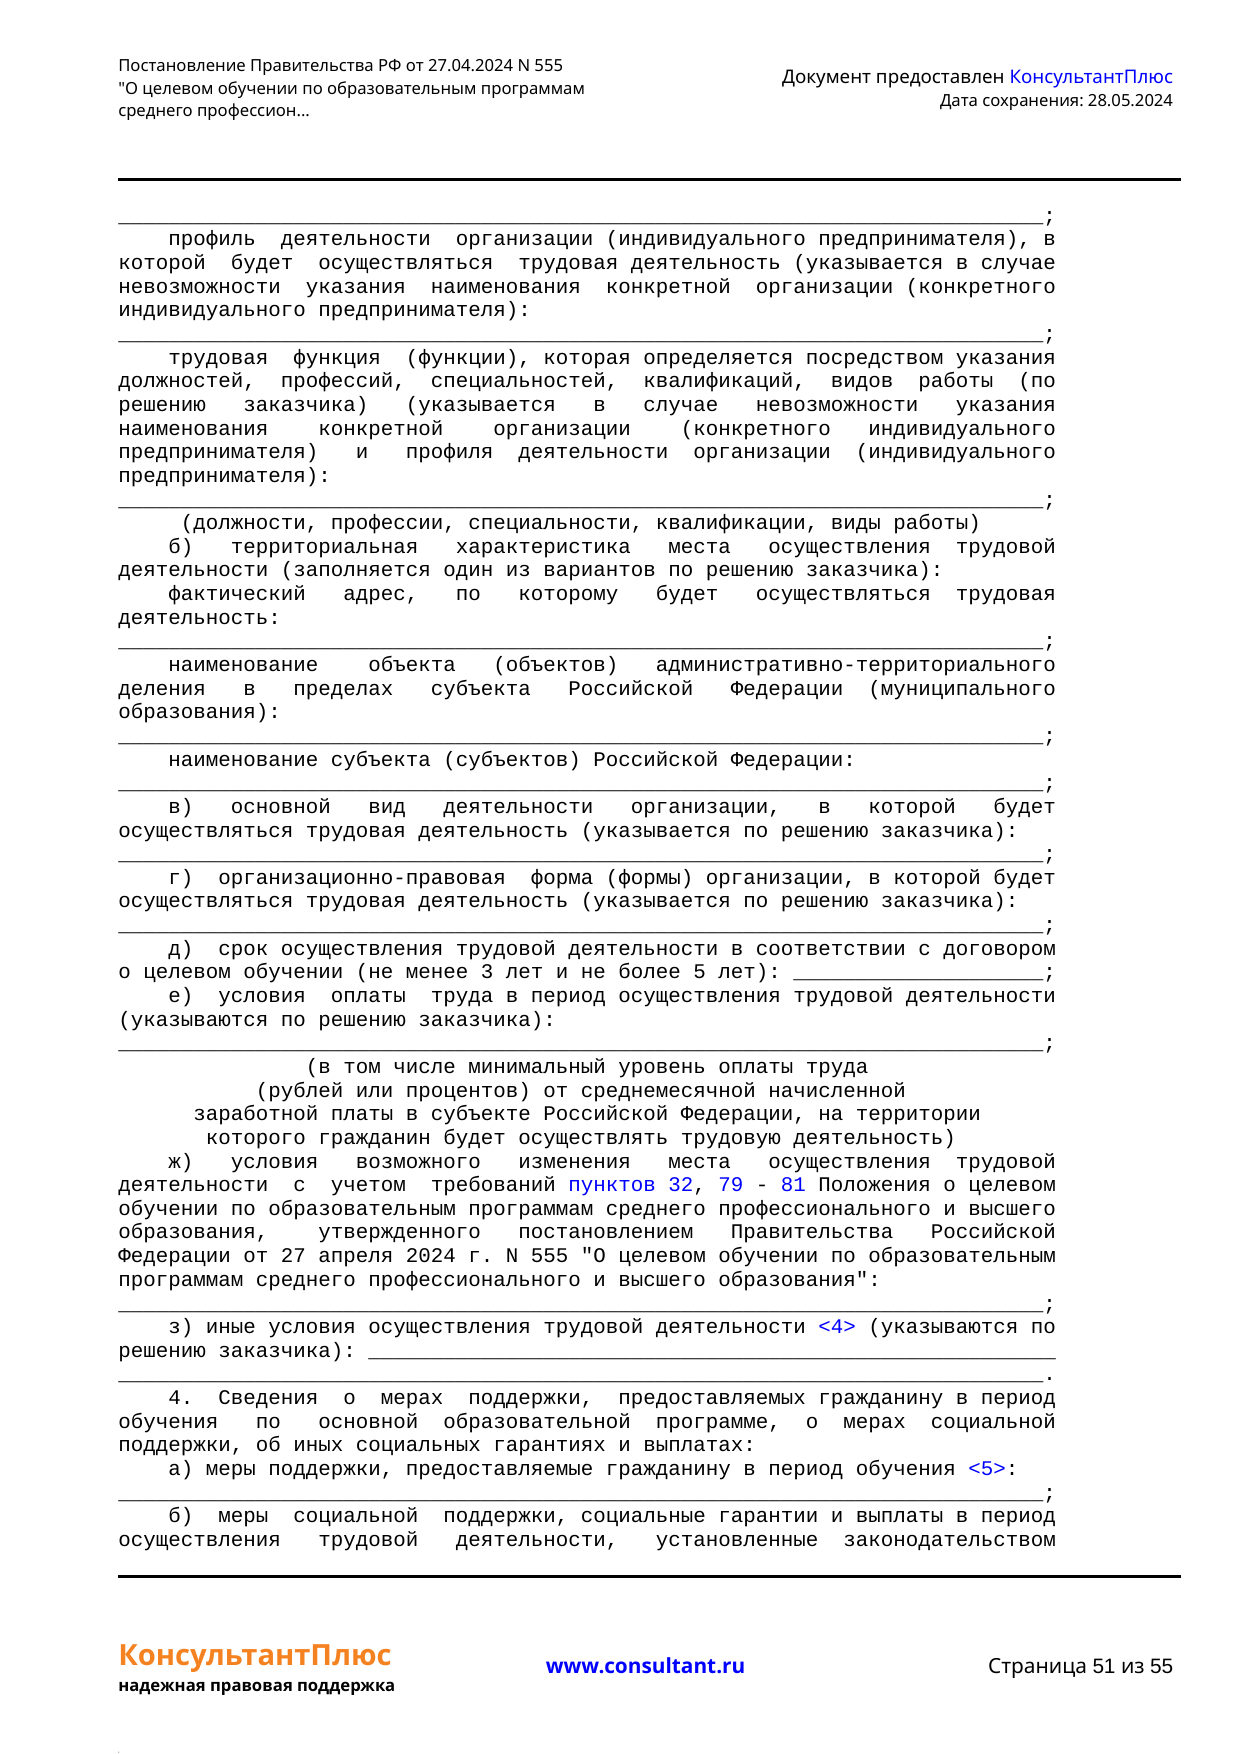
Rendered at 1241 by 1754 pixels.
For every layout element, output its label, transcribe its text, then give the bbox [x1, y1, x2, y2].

text образования, утвержденного постановлением Правительства Российской [118, 1222, 1181, 1245]
text в) основной вид деятельности организации, в которой будет [118, 796, 1181, 819]
text __________________________________________________________________________; [118, 630, 1181, 654]
text осуществляться трудовая деятельность (указывается по решению заказчика): [118, 819, 1181, 843]
text наименования конкретной организации (конкретного индивидуального [118, 418, 1181, 441]
text предпринимателя) и профиля деятельности организации (индивидуального [118, 441, 1181, 465]
text Федерации от 27 апреля 2024 г. N 555 "О целевом обучении по образовательным [118, 1245, 1181, 1269]
text __________________________________________________________________________; [118, 843, 1181, 867]
text профиль деятельности организации (индивидуального предпринимателя), в [118, 228, 1181, 252]
text __________________________________________________________________________; [118, 205, 1181, 228]
text __________________________________________________________________________. [118, 1363, 1181, 1387]
text наименование объекта (объектов) административно-территориального [118, 654, 1181, 678]
text о целевом обучении (не менее 3 лет и не более 5 лет): ____________________; [118, 961, 1181, 985]
text деятельности с учетом требований пунктов 32, 79 - 81 Положения о целевом [118, 1174, 1181, 1198]
text (в том числе минимальный уровень оплаты труда [118, 1056, 1181, 1080]
text е) условия оплаты труда в период осуществления трудовой деятельности [118, 985, 1181, 1009]
text трудовая функция (функции), которая определяется посредством указания [118, 347, 1181, 370]
text з) иные условия осуществления трудовой деятельности <4> (указываются по [118, 1316, 1181, 1340]
text (рублей или процентов) от среднемесячной начисленной [118, 1080, 1181, 1103]
text невозможности указания наименования конкретной организации (конкретного [118, 276, 1181, 299]
text образования): [118, 701, 1181, 725]
text которого гражданин будет осуществлять трудовую деятельность) [118, 1127, 1181, 1151]
text г) организационно-правовая форма (формы) организации, в которой будет [118, 867, 1181, 891]
text программам среднего профессионального и высшего образования": [118, 1269, 1181, 1292]
text фактический адрес, по которому будет осуществляться трудовая [118, 583, 1181, 607]
text решению заказчика) (указывается в случае невозможности указания [118, 394, 1181, 418]
text деятельность: [118, 607, 1181, 630]
text __________________________________________________________________________; [118, 1292, 1181, 1316]
text д) срок осуществления трудовой деятельности в соответствии с договором [118, 938, 1181, 961]
text деления в пределах субъекта Российской Федерации (муниципального [118, 678, 1181, 701]
text __________________________________________________________________________; [118, 725, 1181, 749]
text обучения по основной образовательной программе, о мерах социальной [118, 1411, 1181, 1434]
text которой будет осуществляться трудовая деятельность (указывается в случае [118, 252, 1181, 276]
text __________________________________________________________________________; [118, 1482, 1181, 1505]
text поддержки, об иных социальных гарантиях и выплатах: [118, 1434, 1181, 1458]
text __________________________________________________________________________; [118, 914, 1181, 938]
text наименование субъекта (субъектов) Российской Федерации: [118, 749, 1181, 772]
text заработной платы в субъекте Российской Федерации, на территории [118, 1103, 1181, 1127]
text (указываются по решению заказчика): [118, 1009, 1181, 1032]
text должностей, профессий, специальностей, квалификаций, видов работы (по [118, 370, 1181, 394]
text 4. Сведения о мерах поддержки, предоставляемых гражданину в период [118, 1387, 1181, 1411]
text обучении по образовательным программам среднего профессионального и высшего [118, 1198, 1181, 1222]
text __________________________________________________________________________; [118, 488, 1181, 512]
text а) меры поддержки, предоставляемые гражданину в период обучения <5>: [118, 1458, 1181, 1482]
text осуществляться трудовая деятельность (указывается по решению заказчика): [118, 891, 1181, 914]
text осуществления трудовой деятельности, установленные законодательством [118, 1529, 1181, 1553]
text __________________________________________________________________________; [118, 323, 1181, 347]
text деятельности (заполняется один из вариантов по решению заказчика): [118, 559, 1181, 583]
text решению заказчика): _______________________________________________________ [118, 1340, 1181, 1363]
text б) территориальная характеристика места осуществления трудовой [118, 536, 1181, 559]
text предпринимателя): [118, 465, 1181, 488]
text __________________________________________________________________________; [118, 1032, 1181, 1056]
text ж) условия возможного изменения места осуществления трудовой [118, 1151, 1181, 1174]
text индивидуального предпринимателя): [118, 299, 1181, 323]
text б) меры социальной поддержки, социальные гарантии и выплаты в период [118, 1505, 1181, 1529]
text __________________________________________________________________________; [118, 772, 1181, 796]
text (должности, профессии, специальности, квалификации, виды работы) [118, 512, 1181, 536]
